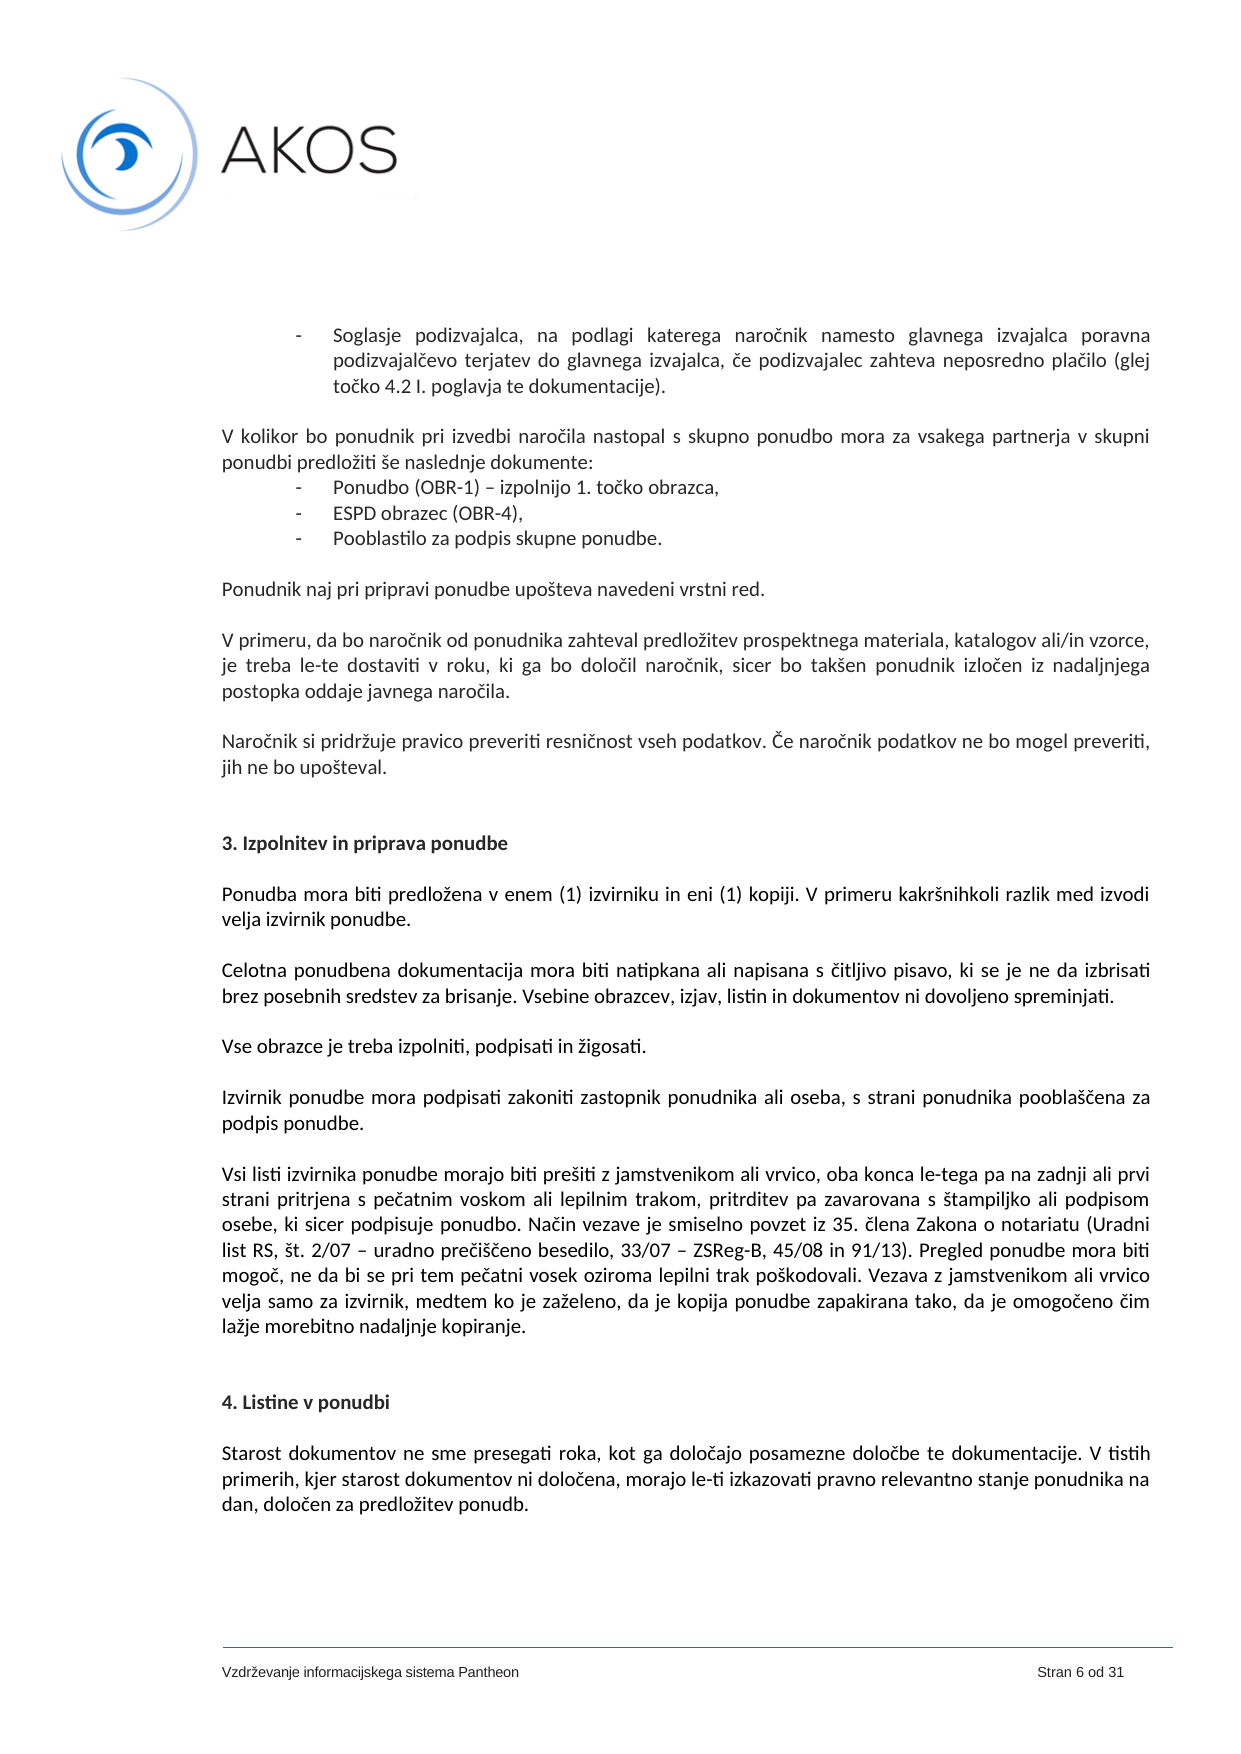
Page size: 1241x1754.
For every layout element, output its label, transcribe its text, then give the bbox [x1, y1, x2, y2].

subtitle 3. Izpolnitev in priprava ponudbe [222, 830, 1152, 856]
list Ponudbo (OBR-1) – izpolnijo 1. točko obrazca, [295, 474, 1152, 500]
list Pooblastilo za podpis skupne ponudbe. [295, 525, 1152, 551]
text Vse obrazce je treba izpolniti, podpisati in žigosati. [222, 1034, 1152, 1059]
text V kolikor bo ponudnik pri izvedbi naročila nastopal s skupno ponudbo mora za vsakega partnerja v skupni ponudbi predložiti še naslednje dokumente: [222, 424, 1152, 474]
text Celotna ponudbena dokumentacija mora biti natipkana ali napisana s čitljivo pisavo, ki se je ne da izbrisati brez posebnih sredstev za brisanje. Vsebine obrazcev, izjav, listin in dokumentov ni dovoljeno spreminjati. [222, 957, 1152, 1008]
subtitle 4. Listine v ponudbi [222, 1389, 1152, 1415]
text Izvirnik ponudbe mora podpisati zakoniti zastopnik ponudnika ali oseba, s strani ponudnika pooblaščena za podpis ponudbe. [222, 1084, 1152, 1135]
text Ponudnik naj pri pripravi ponudbe upošteva navedeni vrstni red. [222, 576, 1152, 602]
text Naročnik si pridržuje pravico preveriti resničnost vseh podatkov. Če naročnik podatkov ne bo mogel preveriti, jih ne bo upošteval. [222, 729, 1152, 779]
text V primeru, da bo naročnik od ponudnika zahteval predložitev prospektnega materiala, katalogov ali/in vzorce, je treba le-te dostaviti v roku, ki ga bo določil naročnik, sicer bo takšen ponudnik izločen iz nadaljnjega postopka oddaje javnega naročila. [222, 627, 1152, 703]
text Ponudba mora biti predložena v enem (1) izvirniku in eni (1) kopiji. V primeru kakršnihkoli razlik med izvodi velja izvirnik ponudbe. [222, 881, 1152, 932]
list Soglasje podizvajalca, na podlagi katerega naročnik namesto glavnega izvajalca poravna podizvajalčevo terjatev do glavnega izvajalca, če podizvajalec zahteva neposredno plačilo (glej točko 4.2 I. poglavja te dokumentacije). [295, 322, 1152, 398]
text Vsi listi izvirnika ponudbe morajo biti prešiti z jamstvenikom ali vrvico, oba konca le-tega pa na zadnji ali prvi strani pritrjena s pečatnim voskom ali lepilnim trakom, pritrditev pa zavarovana s štampiljko ali podpisom osebe, ki sicer podpisuje ponudbo. Način vezave je smiselno povzet iz 35. člena Zakona o notariatu (Uradni list RS, št. 2/07 – uradno prečiščeno besedilo, 33/07 – ZSReg-B, 45/08 in 91/13). Pregled ponudbe mora biti mogoč, ne da bi se pri tem pečatni vosek oziroma lepilni trak poškodovali. Vezava z jamstvenikom ali vrvico velja samo za izvirnik, medtem ko je zaželeno, da je kopija ponudbe zapakirana tako, da je omogočeno čim lažje morebitno nadaljnje kopiranje. [222, 1161, 1152, 1339]
text Starost dokumentov ne sme presegati roka, kot ga določajo posamezne določbe te dokumentacije. V tistih primerih, kjer starost dokumentov ni določena, morajo le-ti izkazovati pravno relevantno stanje ponudnika na dan, določen za predložitev ponudb. [222, 1440, 1152, 1517]
list ESPD obrazec (OBR-4), [295, 500, 1152, 525]
picture [59, 73, 421, 235]
